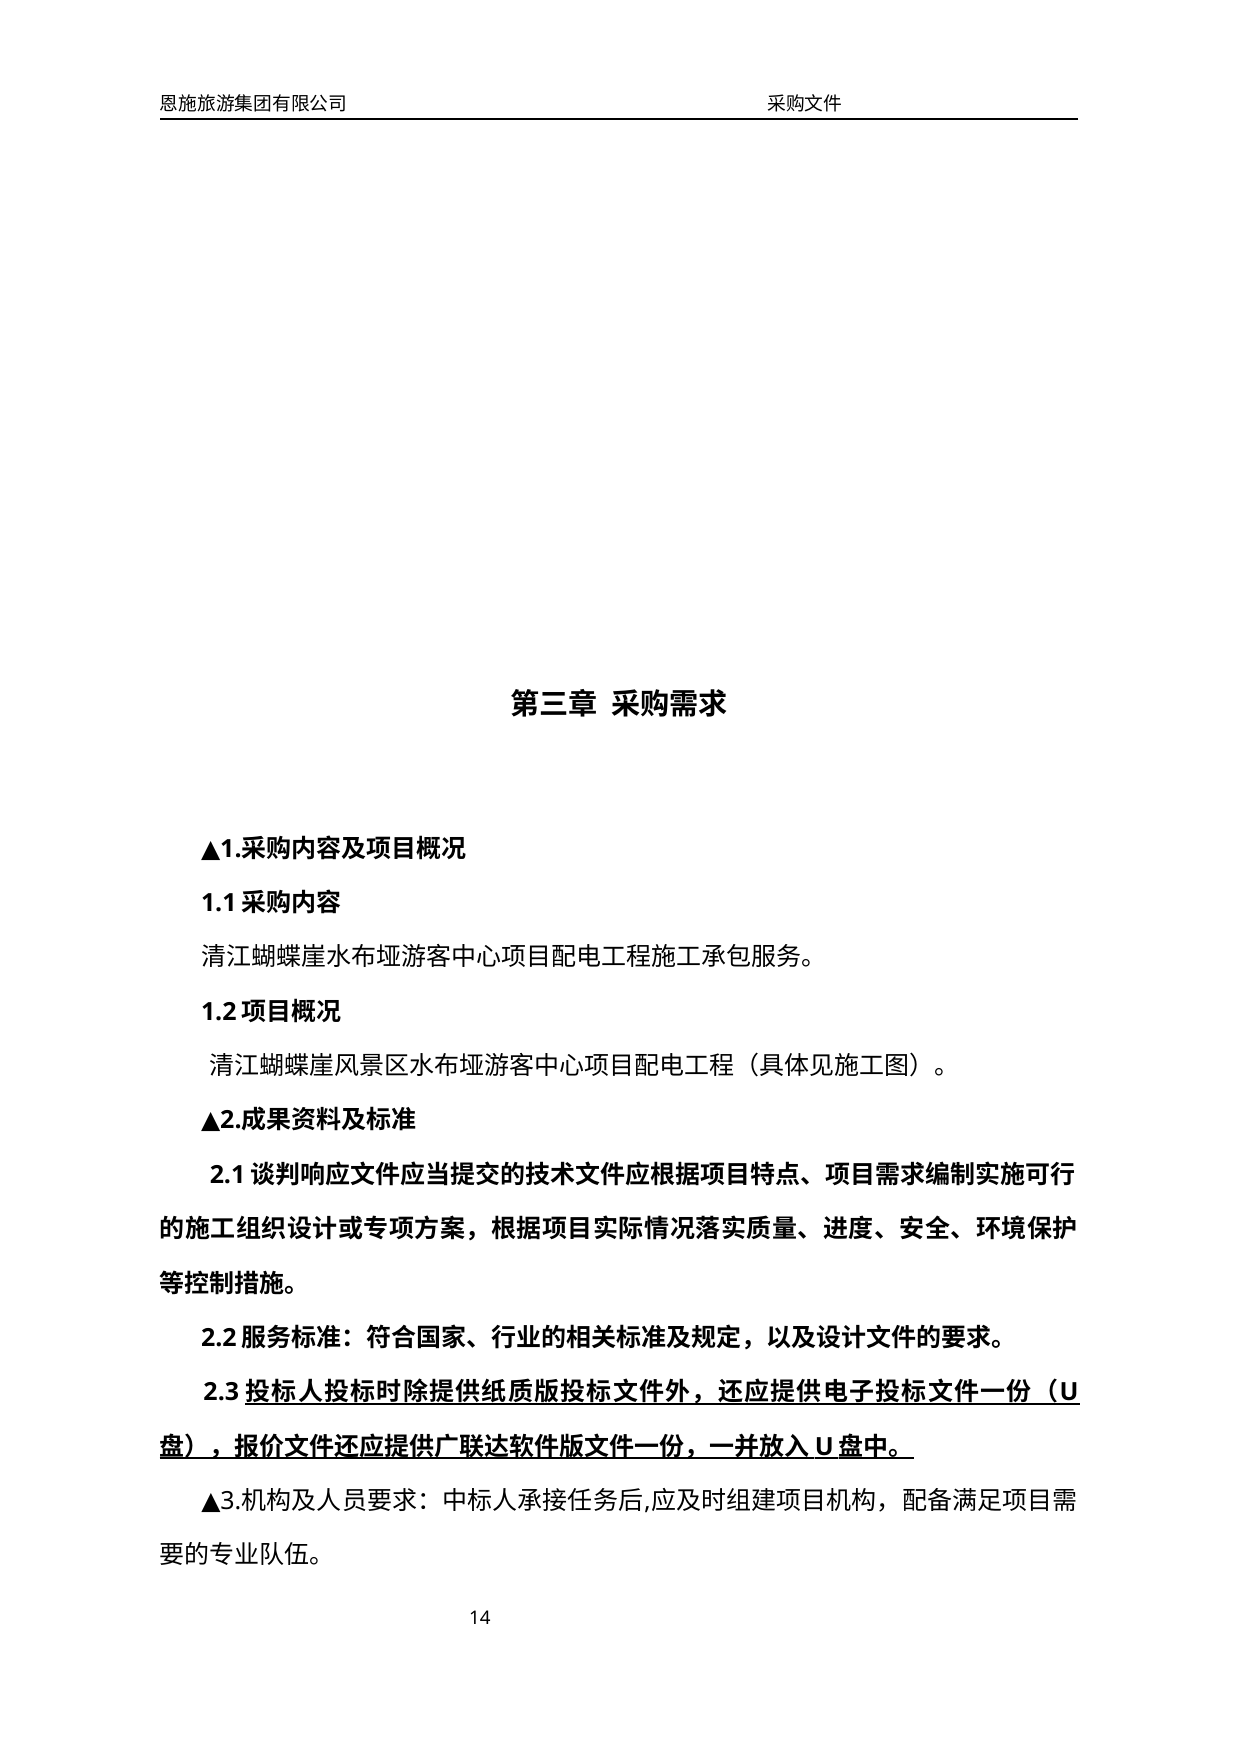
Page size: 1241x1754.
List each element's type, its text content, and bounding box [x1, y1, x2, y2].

subtitle 第三章 采购需求 [159, 669, 1078, 734]
text ▲3.机构及人员要求：中标人承接任务后,应及时组建项目机构，配备满足项目需要的专业队伍。 [159, 1481, 1078, 1571]
text 2.2服务标准：符合国家、行业的相关标准及规定，以及设计文件的要求。 [159, 1317, 1078, 1354]
text ▲2.成果资料及标准 [159, 1100, 1078, 1136]
text 2.1谈判响应文件应当提交的技术文件应根据项目特点、项目需求编制实施可行的施工组织设计或专项方案，根据项目实际情况落实质量、进度、安全、环境保护等控制措施。 [159, 1154, 1078, 1299]
text 1.1采购内容 [159, 882, 1078, 919]
text 2.3投标人投标时除提供纸质版投标文件外，还应提供电子投标文件一份（U盘），报价文件还应提供广联达软件版文件一份，一并放入U盘中。 [159, 1372, 1078, 1462]
text 清江蝴蝶崖水布垭游客中心项目配电工程施工承包服务。 [159, 937, 1078, 973]
text ▲1.采购内容及项目概况 [159, 828, 1078, 864]
text 1.2项目概况 [159, 991, 1078, 1027]
text 清江蝴蝶崖风景区水布垭游客中心项目配电工程（具体见施工图）。 [159, 1046, 1078, 1082]
